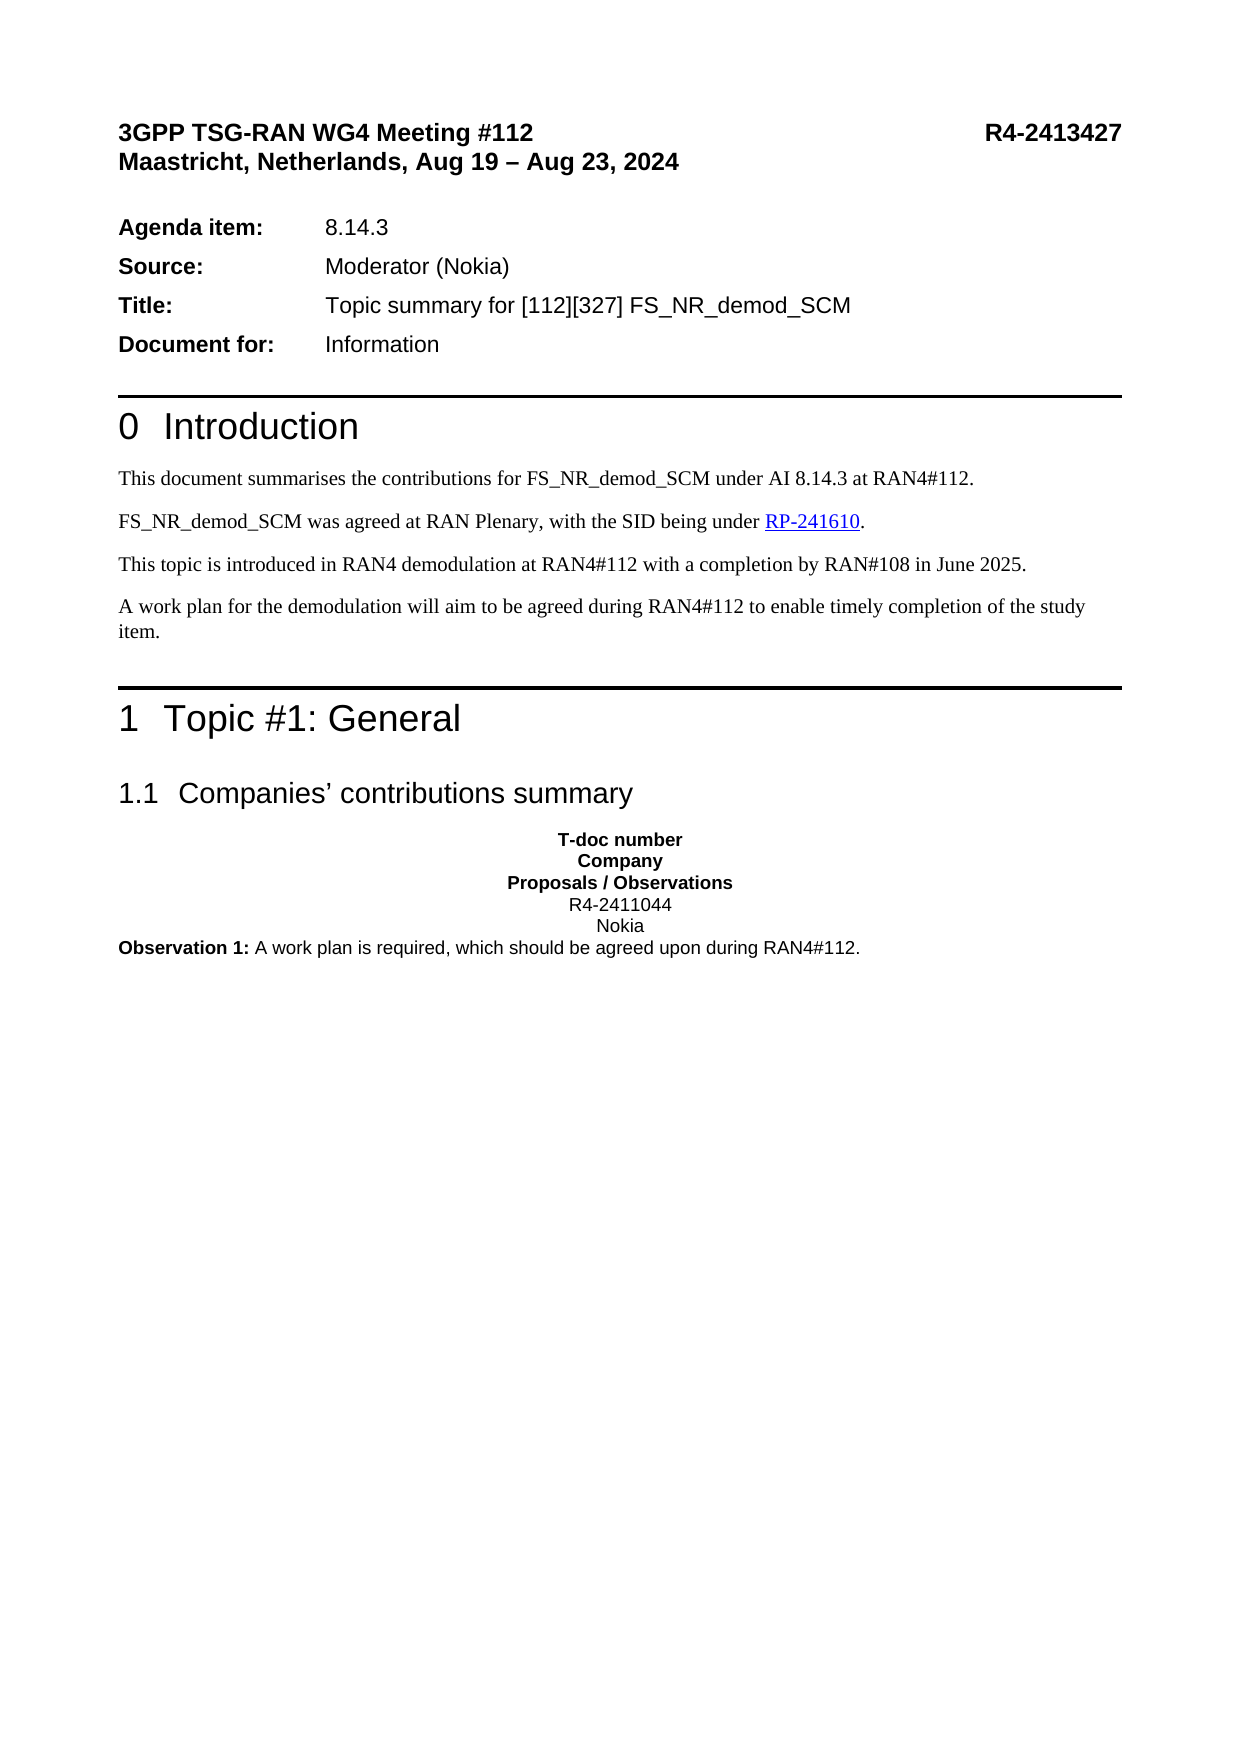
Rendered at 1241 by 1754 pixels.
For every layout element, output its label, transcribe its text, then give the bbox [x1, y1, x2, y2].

text Agenda item: 8.14.3 [118, 214, 1122, 241]
text Source: Moderator (Nokia) [118, 253, 1122, 279]
subtitle Topic #1: General [118, 690, 1122, 739]
text A work plan for the demodulation will aim to be agreed during RAN4#112 to enable timely completion of the study item. [118, 594, 1122, 643]
text This topic is introduced in RAN4 demodulation at RAN4#112 with a completion by RAN#108 in June 2025. [118, 552, 1122, 576]
subtitle Introduction [118, 398, 1122, 447]
text Document for: Information [118, 331, 1122, 357]
text This document summarises the contributions for FS_NR_demod_SCM under AI 8.14.3 at RAN4#112. [118, 466, 1122, 490]
text 3GPP TSG-RAN WG4 Meeting #112 R4-2413427 [118, 118, 1122, 147]
text FS_NR_demod_SCM was agreed at RAN Plenary, with the SID being under RP-241610. [118, 509, 1122, 533]
text Maastricht, Netherlands, Aug 19 – Aug 23, 2024 [118, 147, 1122, 176]
text Title: Topic summary for [112][327] FS_NR_demod_SCM [118, 292, 1122, 318]
subtitle Companies’ contributions summary [118, 776, 1122, 810]
